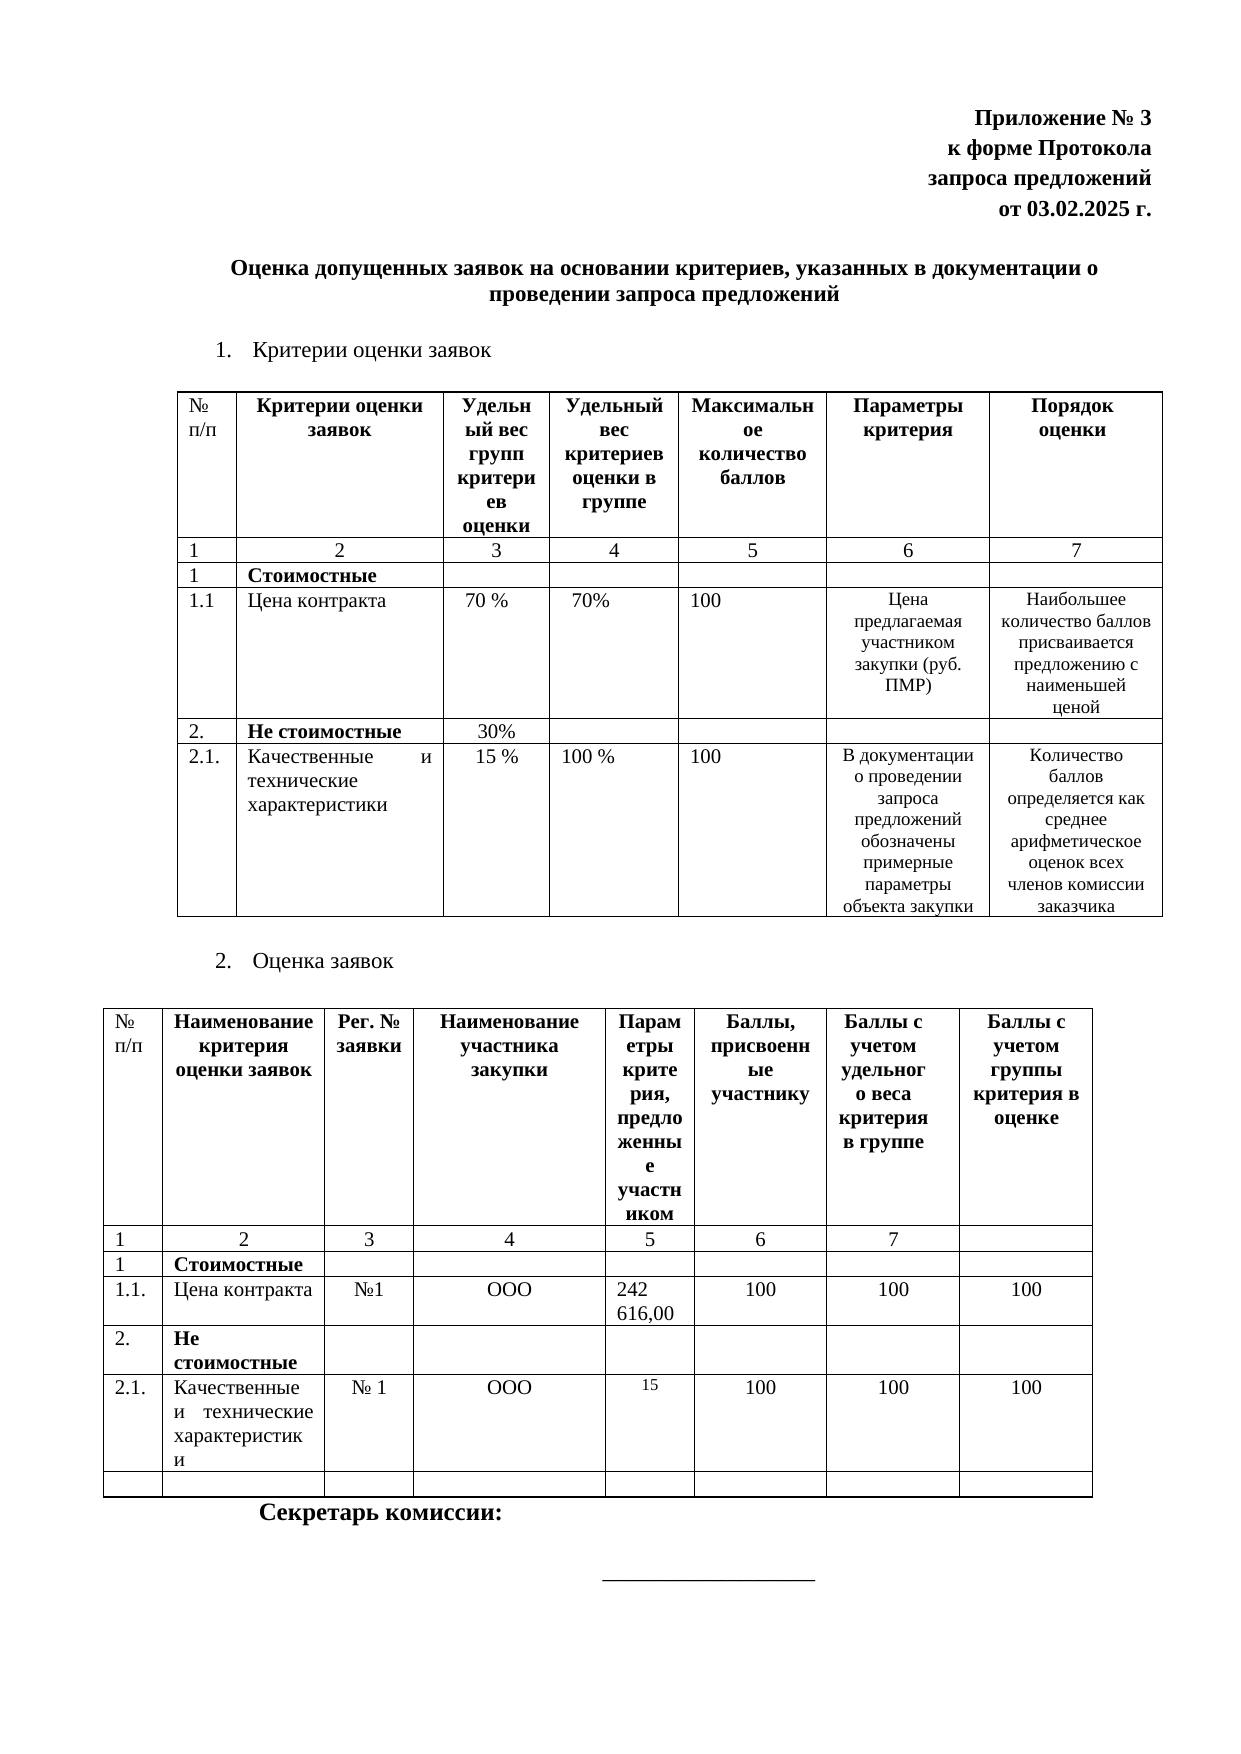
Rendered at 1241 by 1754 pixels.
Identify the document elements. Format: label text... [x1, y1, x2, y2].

table_header Наименование участника закупки [414, 1009, 605, 1225]
table_header № п/п [104, 1009, 162, 1225]
table_cell 100 [960, 1375, 1092, 1471]
table_cell [990, 563, 1162, 587]
table_cell 1 [178, 563, 236, 587]
table_cell 2.1. [178, 744, 236, 916]
table_cell Качественные и технические характеристики [237, 744, 443, 916]
table_cell [550, 563, 678, 587]
table_cell [827, 563, 989, 587]
table_cell 100 [695, 1375, 826, 1471]
table_cell [163, 1472, 324, 1496]
table_cell [960, 1226, 1092, 1251]
table_cell [606, 1252, 694, 1276]
table_cell [325, 1472, 413, 1496]
table_cell 15 % [444, 744, 549, 916]
table_cell 242 616,00 [606, 1277, 694, 1325]
table_cell [325, 1326, 413, 1374]
table_cell [550, 719, 678, 743]
table_cell 2. [178, 719, 236, 743]
table_cell 6 [695, 1226, 826, 1251]
table_cell 4 [414, 1226, 605, 1251]
text Приложение № 3 [177, 104, 1152, 130]
table_cell 6 [827, 538, 989, 562]
table_cell [990, 719, 1162, 743]
table_cell 100 [827, 1375, 959, 1471]
table_cell [414, 1472, 605, 1496]
table_cell 1 [178, 538, 236, 562]
table_cell №1 [325, 1277, 413, 1325]
table_header [990, 393, 1162, 537]
table_cell Наибольшее количество баллов присваивается предложению с наименьшей ценой [990, 588, 1162, 717]
table_cell [827, 1252, 959, 1276]
table_cell 5 [679, 538, 826, 562]
table_header Наименование критерия оценки заявок [163, 1009, 324, 1225]
text запроса предложений [177, 164, 1152, 191]
table_cell [679, 719, 826, 743]
table_cell 2.1. [104, 1375, 162, 1471]
table_header Удельный вес критериев оценки в группе [550, 393, 678, 537]
table_cell 2 [237, 538, 443, 562]
table_cell [827, 1326, 959, 1374]
table_cell Цена предлагаемая участником закупки (руб. ПМР) [827, 588, 989, 717]
table_cell [695, 1472, 826, 1496]
table_cell Не стоимостные [163, 1326, 324, 1374]
table_cell 15 [606, 1375, 694, 1471]
table_cell [414, 1252, 605, 1276]
table_cell 4 [550, 538, 678, 562]
table_header Критерии оценки заявок [237, 393, 443, 537]
table_cell Качественные и технические характеристики [163, 1375, 324, 1471]
table_cell 1 [104, 1226, 162, 1251]
table_header № п/п [178, 393, 236, 537]
table_cell [695, 1252, 826, 1276]
table_cell 7 [990, 538, 1162, 562]
table_cell 100 [960, 1277, 1092, 1325]
table_cell 100 [827, 1277, 959, 1325]
table_cell [827, 1472, 959, 1496]
table_cell [325, 1252, 413, 1276]
text Секретарь комиссии: [177, 1497, 1152, 1526]
table_cell 1.1 [178, 588, 236, 717]
list Критерии оценки заявок [215, 336, 1152, 362]
table_cell ООО [414, 1375, 605, 1471]
table_cell 1 [104, 1252, 162, 1276]
table_cell 100 % [550, 744, 678, 916]
table_cell [414, 1326, 605, 1374]
table_cell 70% [550, 588, 678, 717]
table_cell ООО [414, 1277, 605, 1325]
table_header Параметры критерия, предложенные участником [606, 1009, 694, 1225]
table_cell Цена контракта [237, 588, 443, 717]
table_cell 5 [606, 1226, 694, 1251]
table_header Удельный вес групп критериев оценки [444, 393, 549, 537]
text к форме Протокола [177, 134, 1152, 161]
table_cell 3 [444, 538, 549, 562]
table_cell № 1 [325, 1375, 413, 1471]
table_cell 2. [104, 1326, 162, 1374]
table_cell [606, 1472, 694, 1496]
table_cell [444, 563, 549, 587]
table_header [827, 1009, 959, 1225]
table_cell 7 [827, 1226, 959, 1251]
table_cell 70 % [444, 588, 549, 717]
table_cell 3 [325, 1226, 413, 1251]
table_cell 2 [163, 1226, 324, 1251]
table_cell Количество баллов определяется как среднее арифметическое оценок всех членов комиссии заказчика [990, 744, 1162, 916]
list Оценка заявок [215, 947, 1152, 974]
text Оценка допущенных заявок на основании критериев, указанных в документации о проведении запроса предложений [177, 254, 1152, 307]
table_cell [606, 1326, 694, 1374]
table_cell 100 [679, 588, 826, 717]
table_cell Стоимостные [163, 1252, 324, 1276]
table_cell [960, 1252, 1092, 1276]
table_cell [960, 1472, 1092, 1496]
table_cell [104, 1472, 162, 1496]
table_cell В документации о проведении запроса предложений обозначены примерные параметры объекта закупки [827, 744, 989, 916]
table_header Баллы с учетом группы критерия в оценке [960, 1009, 1092, 1225]
table_header Максимальное количество баллов [679, 393, 826, 537]
table_cell 100 [695, 1277, 826, 1325]
table_cell Не стоимостные [237, 719, 443, 743]
table_cell [695, 1326, 826, 1374]
table_cell 30% [444, 719, 549, 743]
table_cell Стоимостные [237, 563, 443, 587]
table_cell [679, 563, 826, 587]
table_cell Цена контракта [163, 1277, 324, 1325]
table_header Параметры критерия [827, 393, 989, 537]
table_cell 100 [679, 744, 826, 916]
table_cell 1.1. [104, 1277, 162, 1325]
table_cell [827, 719, 989, 743]
table_header Рег. № заявки [325, 1009, 413, 1225]
text от 03.02.2025 г. [177, 195, 1152, 221]
table_header Баллы, присвоенные участнику [695, 1009, 826, 1225]
table_cell [960, 1326, 1092, 1374]
list _________________ [252, 1555, 1152, 1584]
